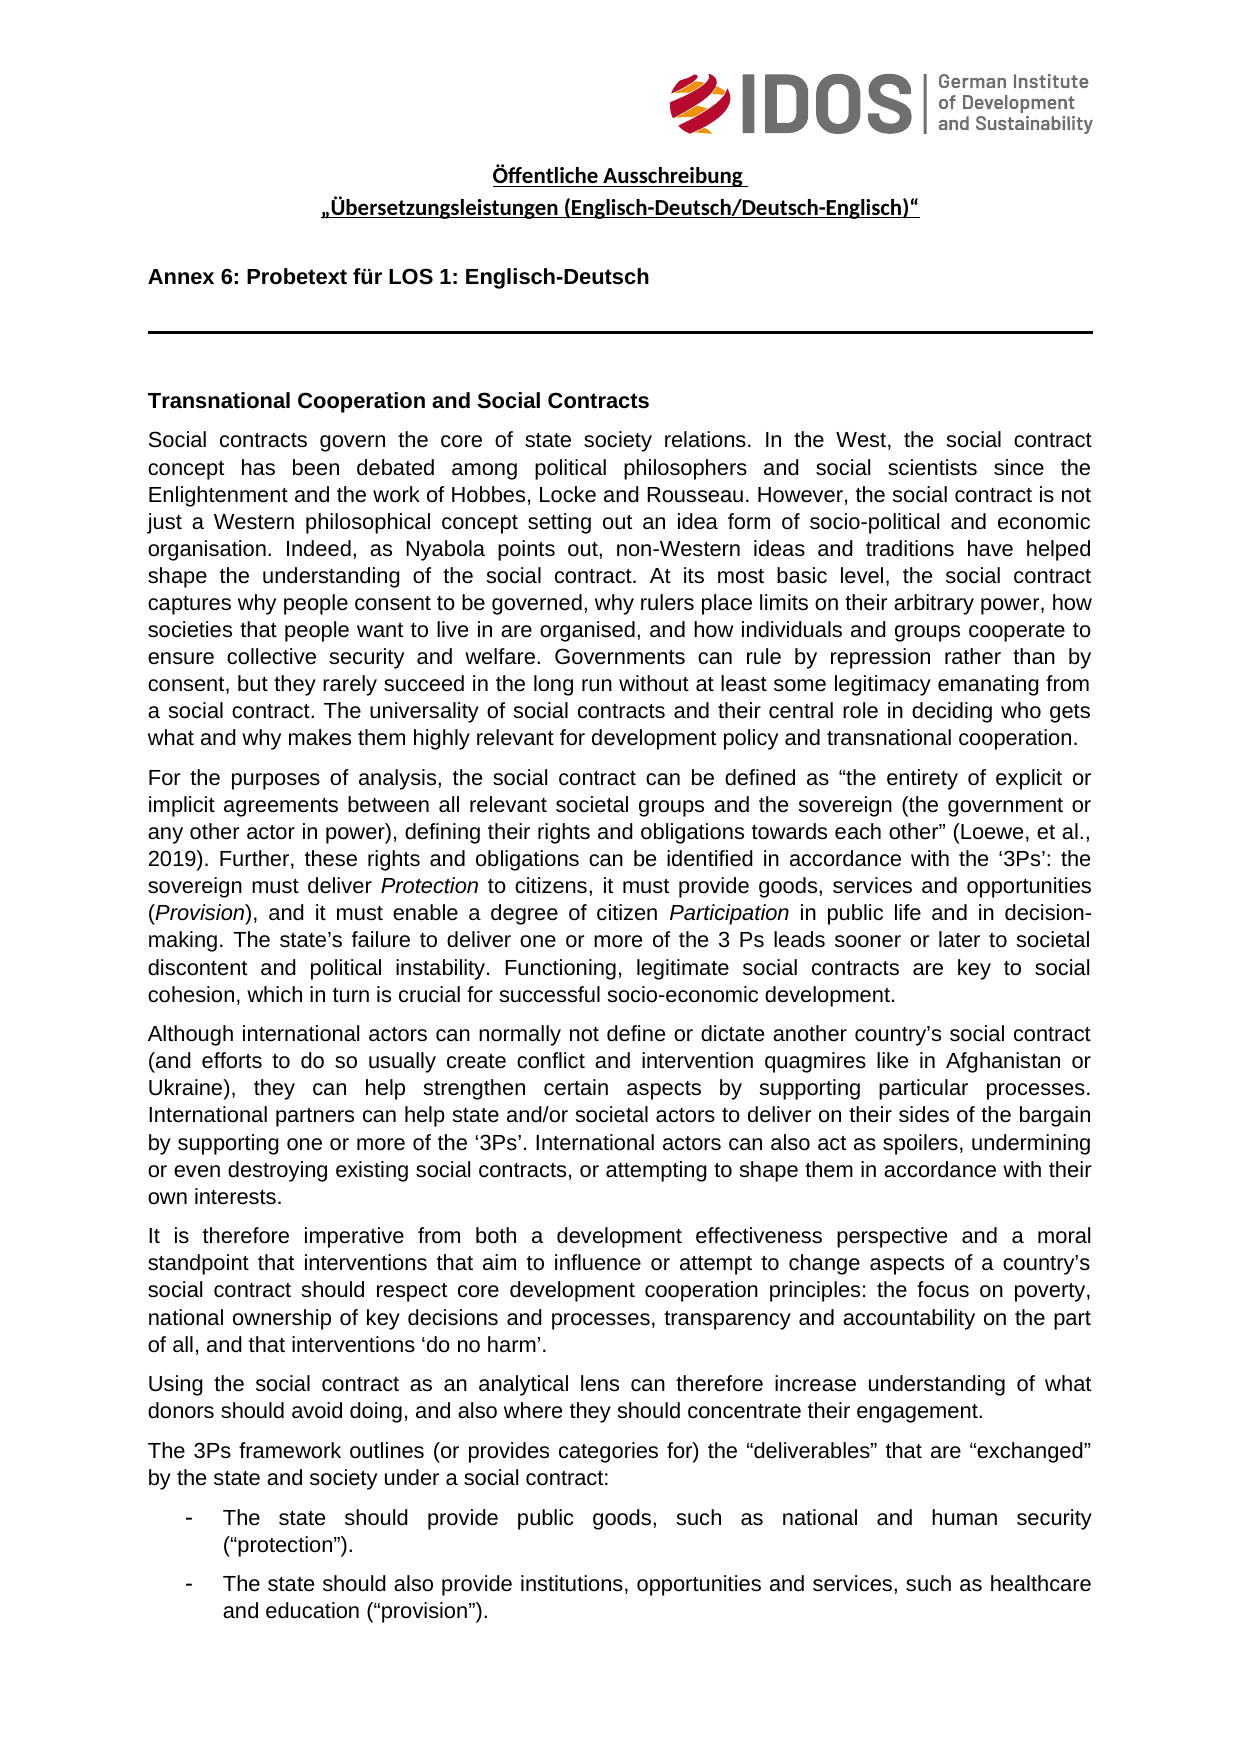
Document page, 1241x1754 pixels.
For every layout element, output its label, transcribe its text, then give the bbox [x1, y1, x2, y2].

text The 3Ps framework outlines (or provides categories for) the “deliverables” that are “exchanged” by the state and society under a social contract: [148, 1436, 1093, 1490]
text Using the social contract as an analytical lens can therefore increase understanding of what donors should avoid doing, and also where they should concentrate their engagement. [148, 1369, 1093, 1423]
text Social contracts govern the core of state society relations. In the West, the social contract concept has been debated among political philosophers and social scientists since the Enlightenment and the work of Hobbes, Locke and Rousseau. However, the social contract is not just a Western philosophical concept setting out an idea form of socio-political and economic organisation. Indeed, as Nyabola points out, non-Western ideas and traditions have helped shape the understanding of the social contract. At its most basic level, the social contract captures why people consent to be governed, why rulers place limits on their arbitrary power, how societies that people want to live in are organised, and how individuals and groups cooperate to ensure collective security and welfare. Governments can rule by repression rather than by consent, but they rarely succeed in the long run without at least some legitimacy emanating from a social contract. The universality of social contracts and their central role in deciding who gets what and why makes them highly relevant for development policy and transnational cooperation. [148, 426, 1093, 751]
text Transnational Cooperation and Social Contracts [148, 386, 1093, 413]
text Although international actors can normally not define or dictate another country’s social contract (and efforts to do so usually create conflict and intervention quagmires like in Afghanistan or Ukraine), they can help strengthen certain aspects by supporting particular processes. International partners can help state and/or societal actors to deliver on their sides of the bargain by supporting one or more of the ‘3Ps’. International actors can also act as spoilers, undermining or even destroying existing social contracts, or attempting to shape them in accordance with their own interests. [148, 1019, 1093, 1209]
text Annex 6: Probetext für LOS 1: Englisch-Deutsch [148, 262, 1093, 289]
text For the purposes of analysis, the social contract can be defined as “the entirety of explicit or implicit agreements between all relevant societal groups and the sovereign (the government or any other actor in power), defining their rights and obligations towards each other” (Loewe, et al., 2019). Further, these rights and obligations can be identified in accordance with the ‘3Ps’: the sovereign must deliver Protection to citizens, it must provide goods, services and opportunities (Provision), and it must enable a degree of citizen Participation in public life and in decision-making. The state’s failure to deliver one or more of the 3 Ps leads sooner or later to societal discontent and political instability. Functioning, legitimate social contracts are key to social cohesion, which in turn is crucial for successful socio-economic development. [148, 763, 1093, 1007]
list The state should provide public goods, such as national and human security (“protection”). [185, 1503, 1093, 1557]
list The state should also provide institutions, opportunities and services, such as healthcare and education (“provision”). [185, 1569, 1093, 1623]
text It is therefore imperative from both a development effectiveness perspective and a moral standpoint that interventions that aim to influence or attempt to change aspects of a country’s social contract should respect core development cooperation principles: the focus on poverty, national ownership of key decisions and processes, transparency and accountability on the part of all, and that interventions ‘do no harm’. [148, 1221, 1093, 1357]
